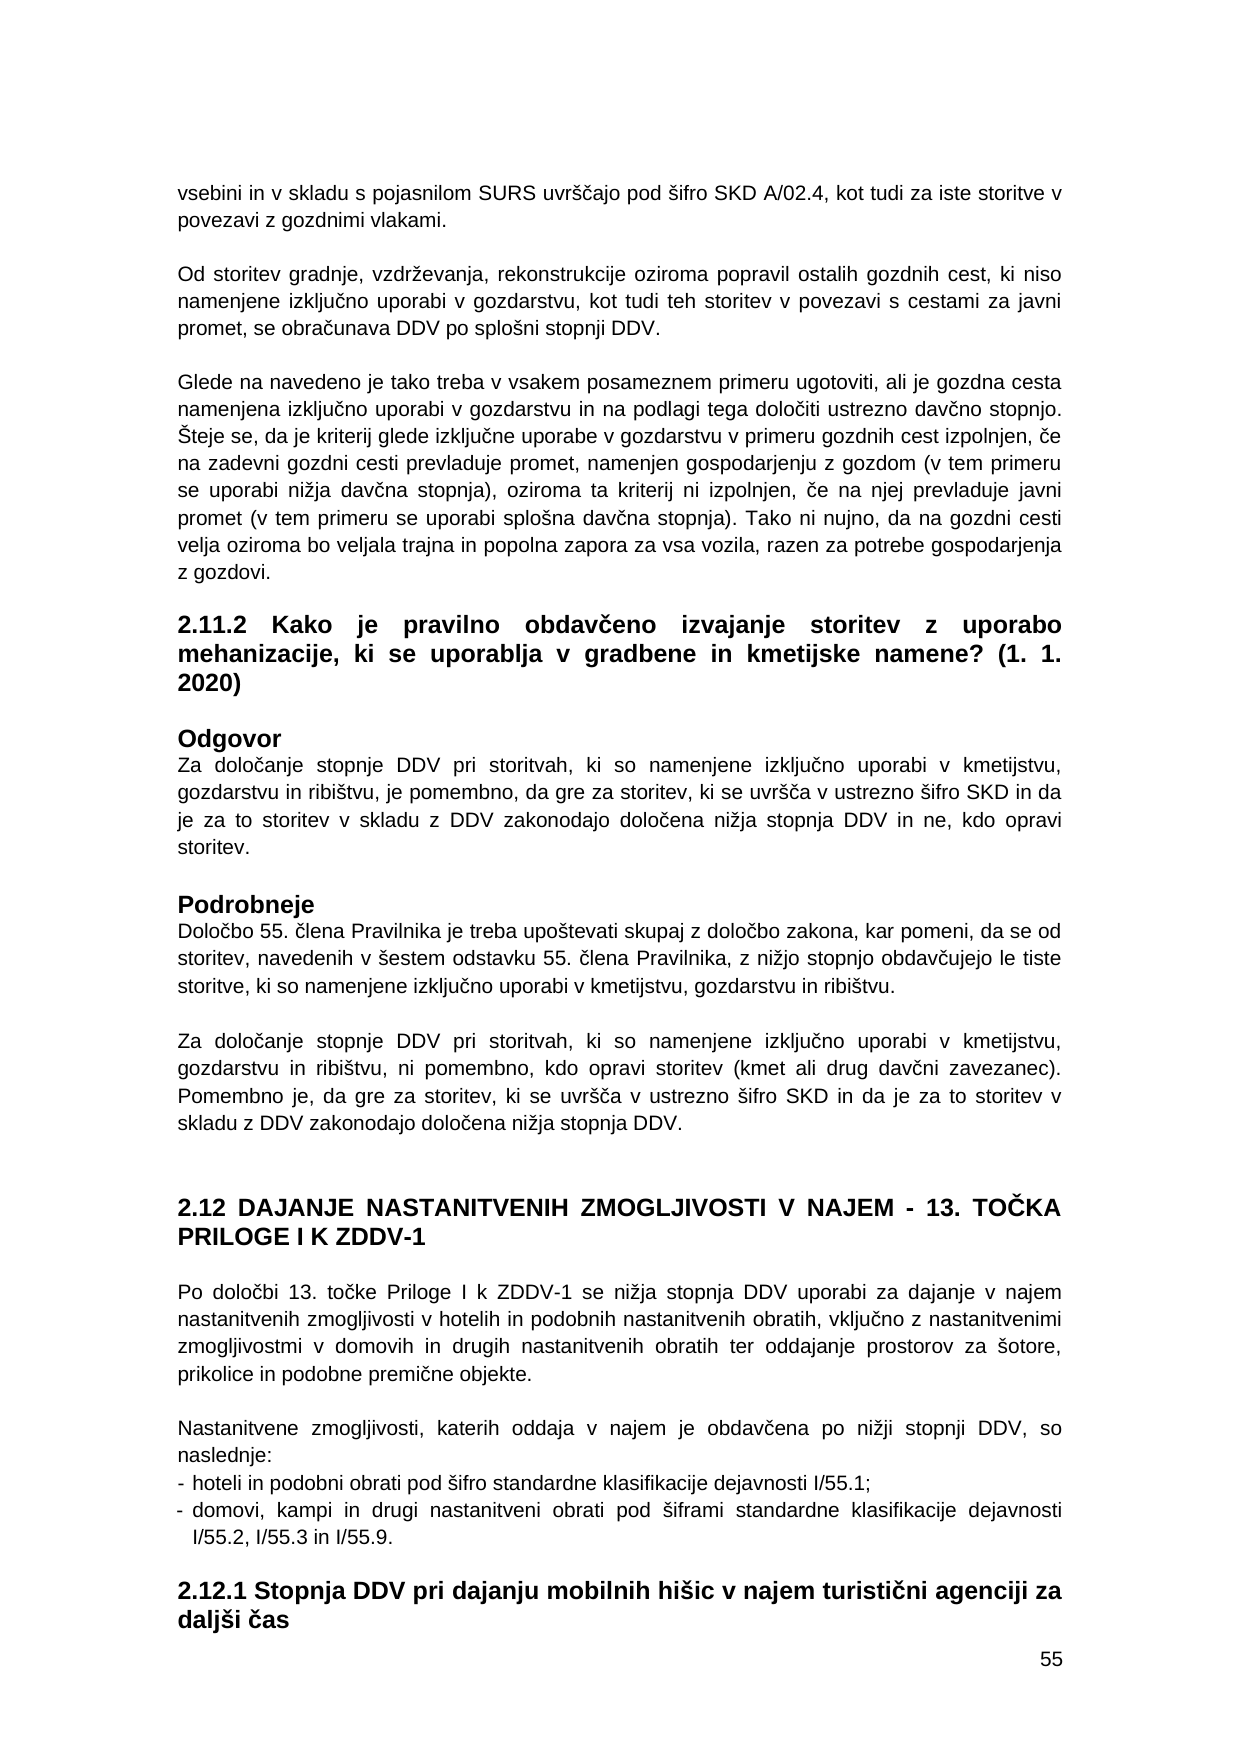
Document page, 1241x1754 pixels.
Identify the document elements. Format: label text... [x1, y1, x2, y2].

text Za določanje stopnje DDV pri storitvah, ki so namenjene izključno uporabi v kmetijstvu, gozdarstvu in ribištvu, ni pomembno, kdo opravi storitev (kmet ali drug davčni zavezanec). Pomembno je, da gre za storitev, ki se uvršča v ustrezno šifro SKD in da je za to storitev v skladu z DDV zakonodajo določena nižja stopnja DDV. [177, 1028, 1063, 1135]
text Nastanitvene zmogljivosti, katerih oddaja v najem je obdavčena po nižji stopnji DDV, so naslednje: [177, 1413, 1063, 1468]
text Za določanje stopnje DDV pri storitvah, ki so namenjene izključno uporabi v kmetijstvu, gozdarstvu in ribištvu, je pomembno, da gre za storitev, ki se uvršča v ustrezno šifro SKD in da je za to storitev v skladu z DDV zakonodajo določena nižja stopnja DDV in ne, kdo opravi storitev. [177, 753, 1063, 859]
list hoteli in podobni obrati pod šifro standardne klasifikacije dejavnosti I/55.1; [177, 1468, 1063, 1495]
list domovi, kampi in drugi nastanitveni obrati pod šiframi standardne klasifikacije dejavnosti I/55.2, I/55.3 in I/55.9. [176, 1495, 1063, 1549]
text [177, 177, 1063, 231]
text 2.11.2 Kako je pravilno obdavčeno izvajanje storitev z uporabo mehanizacije, ki se uporablja v gradbene in kmetijske namene? (1. 1. 2020) [177, 611, 1063, 697]
text Določbo 55. člena Pravilnika je treba upoštevati skupaj z določbo zakona, kar pomeni, da se od storitev, navedenih v šestem odstavku 55. člena Pravilnika, z nižjo stopnjo obdavčujejo le tiste storitve, ki so namenjene izključno uporabi v kmetijstvu, gozdarstvu in ribištvu. [177, 918, 1063, 997]
text Od storitev gradnje, vzdrževanja, rekonstrukcije oziroma popravil ostalih gozdnih cest, ki niso namenjene izključno uporabi v gozdarstvu, kot tudi teh storitev v povezavi s cestami za javni promet, se obračunava DDV po splošni stopnji DDV. [177, 258, 1063, 340]
text 2.12.1 Stopnja DDV pri dajanju mobilnih hišic v najem turistični agenciji za daljši čas [177, 1576, 1063, 1633]
text Po določbi 13. točke Priloge I k ZDDV-1 se nižja stopnja DDV uporabi za dajanje v najem nastanitvenih zmogljivosti v hotelih in podobnih nastanitvenih obratih, vključno z nastanitvenimi zmogljivostmi v domovih in drugih nastanitvenih obratih ter oddajanje prostorov za šotore, prikolice in podobne premične objekte. [177, 1278, 1063, 1386]
text 2.12 DAJANJE NASTANITVENIH ZMOGLJIVOSTI V NAJEM - 13. TOČKA PRILOGE I K ZDDV-1 [177, 1193, 1063, 1251]
text Podrobneje [177, 890, 1063, 918]
text Odgovor [177, 724, 1063, 753]
text Glede na navedeno je tako treba v vsakem posameznem primeru ugotoviti, ali je gozdna cesta namenjena izključno uporabi v gozdarstvu in na podlagi tega določiti ustrezno davčno stopnjo. Šteje se, da je kriterij glede izključne uporabe v gozdarstvu v primeru gozdnih cest izpolnjen, če na zadevni gozdni cesti prevladuje promet, namenjen gospodarjenju z gozdom (v tem primeru se uporabi nižja davčna stopnja), oziroma ta kriterij ni izpolnjen, če na njej prevladuje javni promet (v tem primeru se uporabi splošna davčna stopnja). Tako ni nujno, da na gozdni cesti velja oziroma bo veljala trajna in popolna zapora za vsa vozila, razen za potrebe gospodarjenja z gozdovi. [177, 367, 1063, 583]
